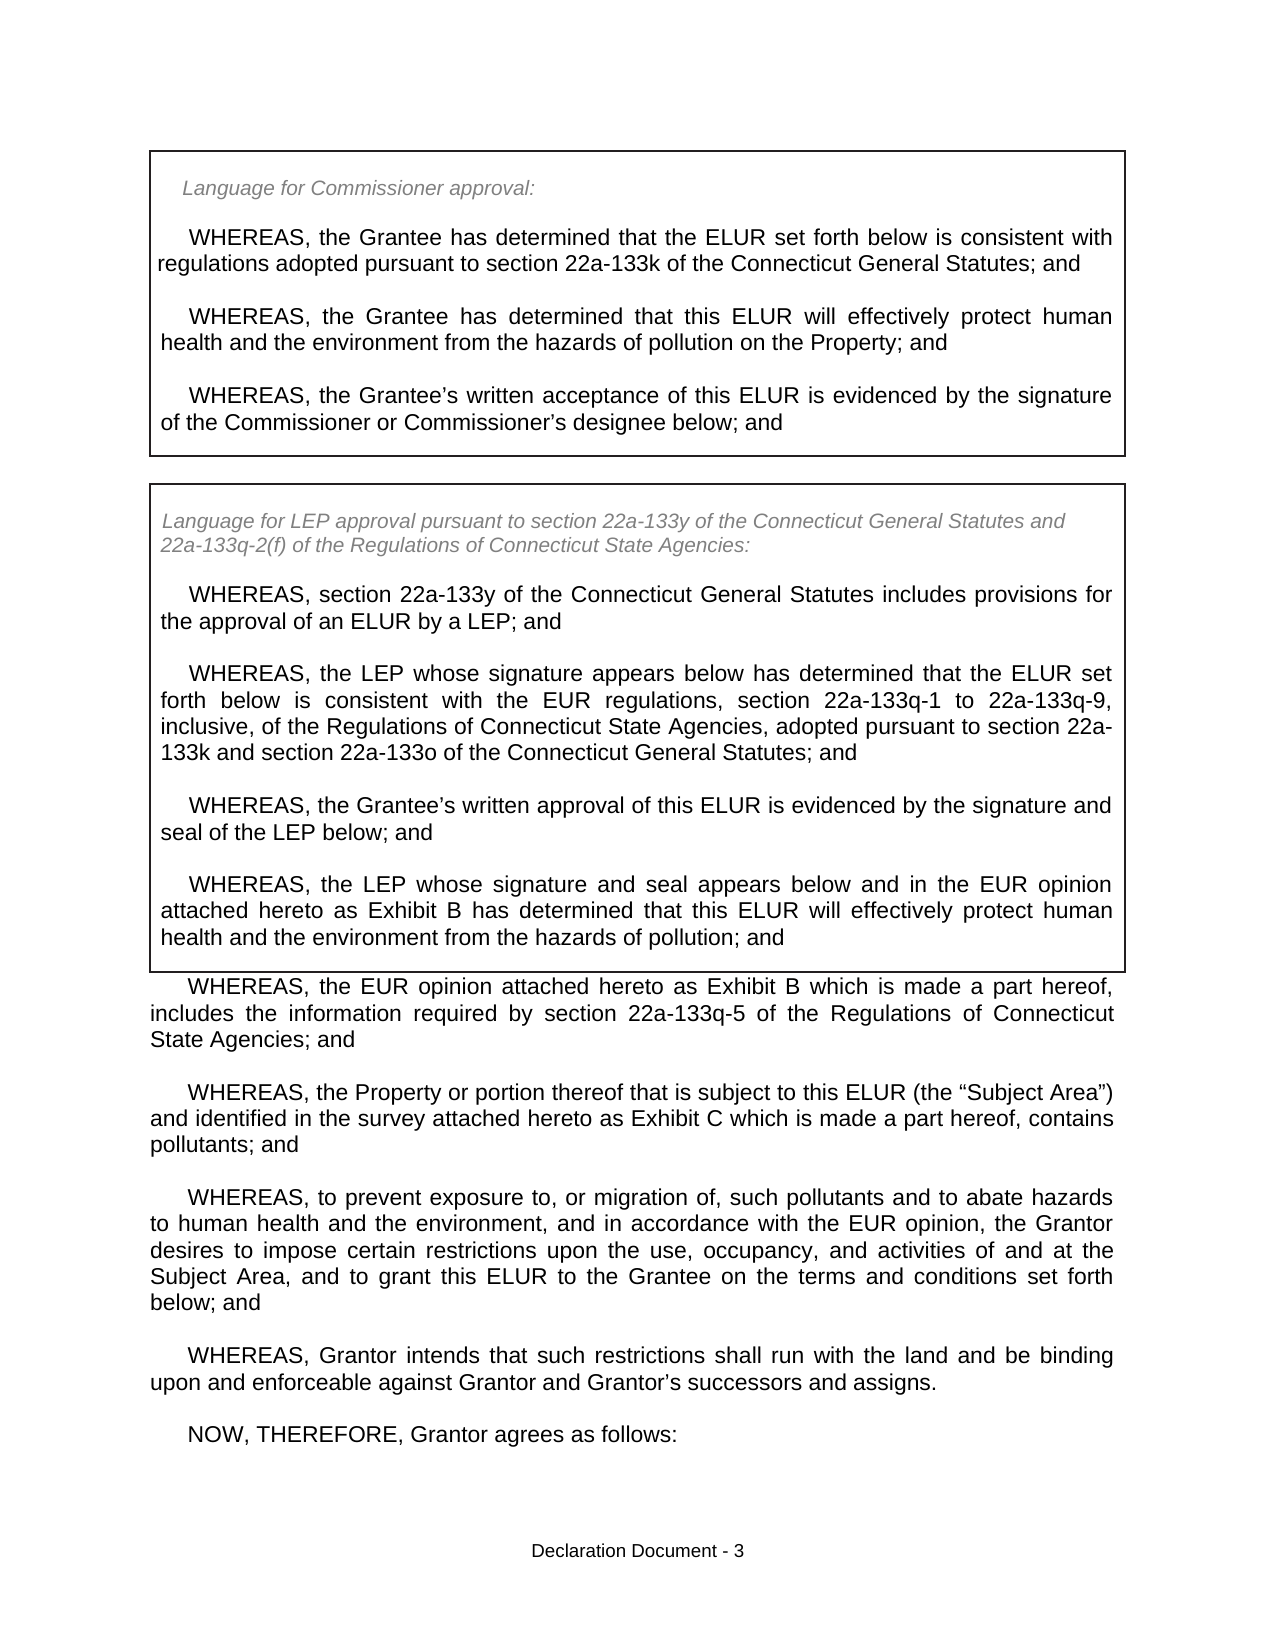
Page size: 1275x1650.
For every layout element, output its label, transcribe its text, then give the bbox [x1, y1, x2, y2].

text WHEREAS, the Property or portion thereof that is subject to this ELUR (the “Subject Area”) and identified in the survey attached hereto as Exhibit C which is made a part hereof, contains pollutants; and [150, 1078, 1114, 1158]
text NOW, THEREFORE, Grantor agrees as follows: [150, 1421, 1114, 1447]
text WHEREAS, to prevent exposure to, or migration of, such pollutants and to abate hazards to human health and the environment, and in accordance with the EUR opinion, the Grantor desires to impose certain restrictions upon the use, occupancy, and activities of and at the Subject Area, and to grant this ELUR to the Grantee on the terms and conditions set forth below; and [150, 1184, 1114, 1316]
table_header Language for LEP approval pursuant to section 22a-133y of the Connecticut General Statutes and 22a-133q-2(f) of the Regulations of Connecticut State Agencies: WHEREAS, section 22a-133y of the Connecticut General Statutes includes provisions for the approval of an ELUR by a LEP; and WHEREAS, the LEP whose signature appears below has determined that the ELUR set forth below is consistent with the EUR regulations, section 22a-133q-1 to 22a-133q-9, inclusive, of the Regulations of Connecticut State Agencies, adopted pursuant to section 22a-133k and section 22a-133o of the Connecticut General Statutes; and WHEREAS, the Grantee’s written approval of this ELUR is evidenced by the signature and seal of the LEP below; and WHEREAS, the LEP whose signature and seal appears below and in the EUR opinion attached hereto as Exhibit B has determined that this ELUR will effectively protect human health and the environment from the hazards of pollution; and [151, 485, 1124, 971]
table_header Language for Commissioner approval: WHEREAS, the Grantee has determined that the ELUR set forth below is consistent with regulations adopted pursuant to section 22a-133k of the Connecticut General Statutes; and WHEREAS, the Grantee has determined that this ELUR will effectively protect human health and the environment from the hazards of pollution on the Property; and WHEREAS, the Grantee’s written acceptance of this ELUR is evidenced by the signature of the Commissioner or Commissioner’s designee below; and [151, 152, 1124, 455]
text WHEREAS, the EUR opinion attached hereto as Exhibit B which is made a part hereof, includes the information required by section 22a-133q-5 of the Regulations of Connecticut State Agencies; and [150, 973, 1114, 1052]
text WHEREAS, Grantor intends that such restrictions shall run with the land and be binding upon and enforceable against Grantor and Grantor’s successors and assigns. [150, 1342, 1114, 1395]
